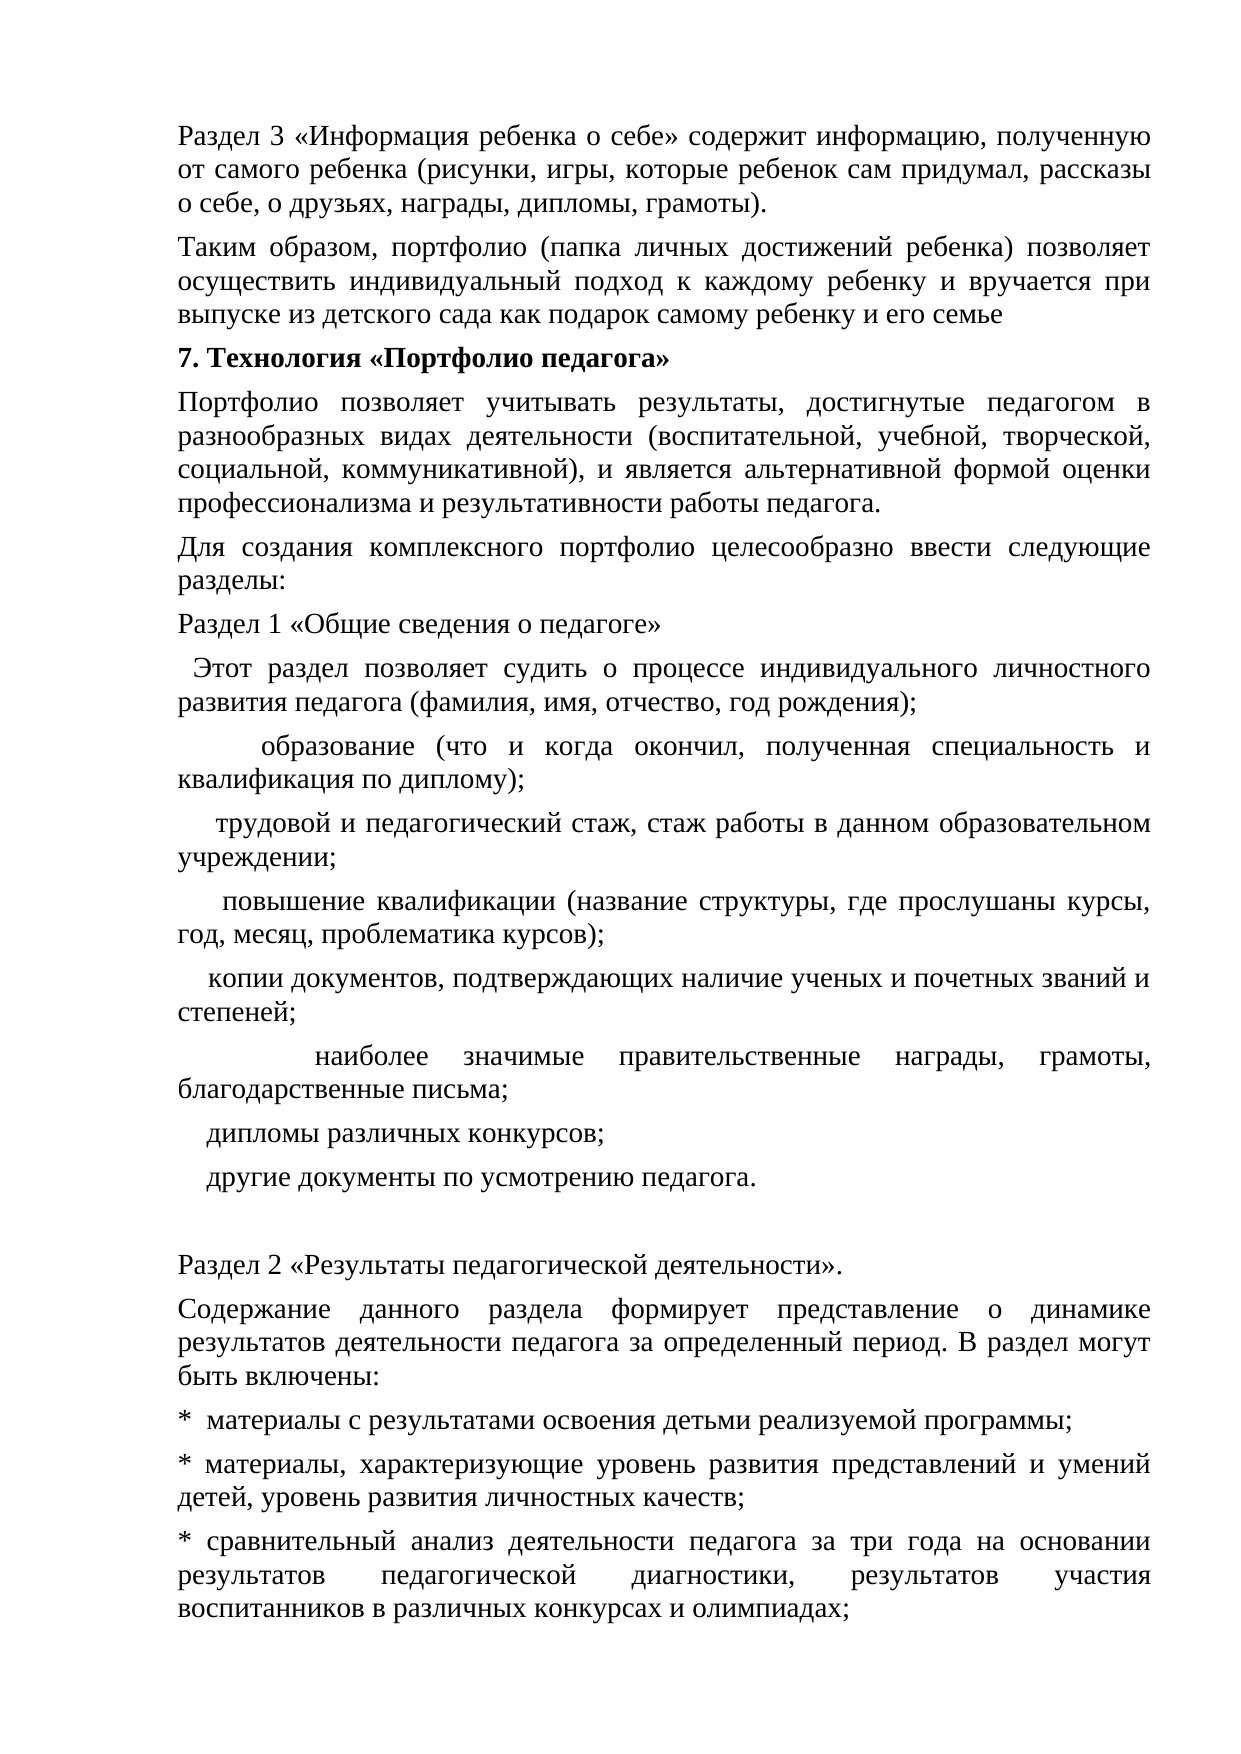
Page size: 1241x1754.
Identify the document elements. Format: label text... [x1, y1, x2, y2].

text другие документы по усмотрению педагога. [177, 1159, 1152, 1193]
text Таким образом, портфолио (папка личных достижений ребенка) позволяет осуществить индивидуальный подход к каждому ребенку и вручается при выпуске из детского сада как подарок самому ребенку и его семье [177, 229, 1152, 330]
text Раздел 3 «Информация ребенка о себе» содержит информацию, полученную от самого ребенка (рисунки, игры, которые ребенок сам придумал, рассказы о себе, о друзьях, награды, дипломы, грамоты). [177, 118, 1152, 219]
text Раздел 1 «Общие сведения о педагоге» [177, 606, 1152, 640]
text повышение квалификации (название структуры, где прослушаны курсы, год, месяц, проблематика курсов); [177, 883, 1152, 950]
text * материалы с результатами освоения детьми реализуемой программы; [177, 1402, 1152, 1436]
text Для создания комплексного портфолио целесообразно ввести следующие разделы: [177, 529, 1152, 596]
text Содержание данного раздела формирует представление о динамике результатов деятельности педагога за определенный период. В раздел могут быть включены: [177, 1291, 1152, 1392]
text * материалы, характеризующие уровень развития представлений и умений детей, уровень развития личностных качеств; [177, 1446, 1152, 1513]
text копии документов, подтверждающих наличие ученых и почетных званий и степеней; [177, 960, 1152, 1027]
text Портфолио позволяет учитывать результаты, достигнутые педагогом в разнообразных видах деятельности (воспитательной, учебной, творческой, социальной, коммуникативной), и является альтернативной формой оценки профессионализма и результативности работы педагога. [177, 384, 1152, 518]
text 7. Технология «Портфолио педагога» [177, 340, 1152, 374]
text Раздел 2 «Результаты педагогической деятельности». [177, 1247, 1152, 1281]
text * сравнительный анализ деятельности педагога за три года на основании результатов педагогической диагностики, результатов участия воспитанников в различных конкурсах и олимпиадах; [177, 1523, 1152, 1624]
text дипломы различных конкурсов; [177, 1115, 1152, 1149]
text наиболее значимые правительственные награды, грамоты, благодарственные письма; [177, 1038, 1152, 1105]
text образование (что и когда окончил, полученная специальность и квалификация по диплому); [177, 728, 1152, 795]
text трудовой и педагогический стаж, стаж работы в данном образовательном учреждении; [177, 805, 1152, 872]
text Этот раздел позволяет судить о процессе индивидуального личностного развития педагога (фамилия, имя, отчество, год рождения); [177, 650, 1152, 717]
